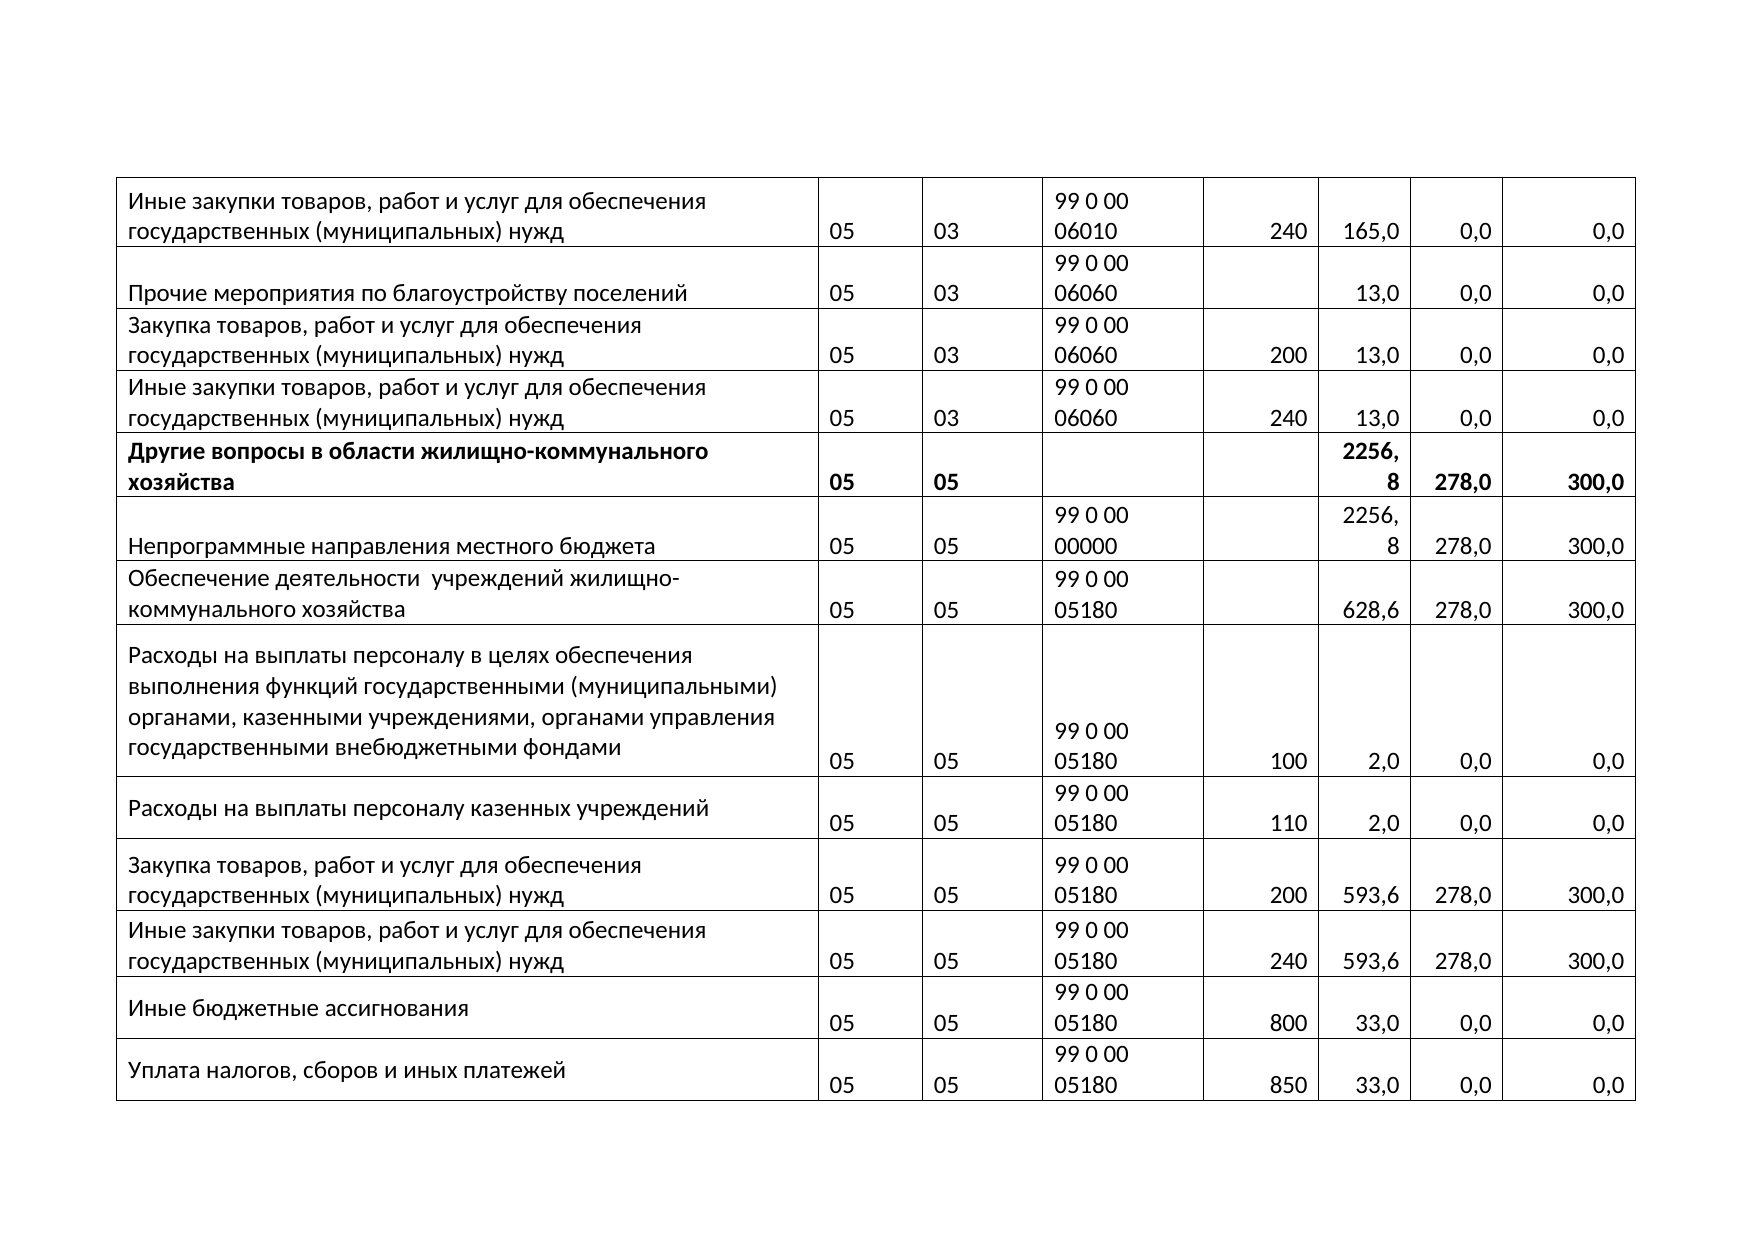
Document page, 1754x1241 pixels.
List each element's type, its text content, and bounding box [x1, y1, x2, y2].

table_cell Закупка товаров, работ и услуг для обеспечения государственных (муниципальных) нужд [117, 839, 818, 910]
table_cell 593,6 [1319, 839, 1410, 910]
table_cell Уплата налогов, сборов и иных платежей [117, 1039, 818, 1100]
table_cell 05 [819, 839, 922, 910]
table_cell 278,0 [1411, 911, 1502, 976]
table_cell 05 [923, 625, 1042, 776]
table_cell 300,0 [1503, 839, 1635, 910]
table_cell 05 [819, 309, 922, 370]
table_cell 0,0 [1503, 625, 1635, 776]
table_cell 0,0 [1503, 977, 1635, 1038]
table_cell Обеспечение деятельности учреждений жилищно-коммунального хозяйства [117, 561, 818, 624]
table_cell Прочие мероприятия по благоустройству поселений [117, 247, 818, 308]
table_cell 2256,8 [1319, 433, 1410, 496]
table_cell 05 [819, 911, 922, 976]
table_cell 0,0 [1503, 178, 1635, 246]
table_cell 33,0 [1319, 977, 1410, 1038]
table_cell 99 0 00 05180 [1043, 777, 1203, 838]
table_cell 240 [1204, 371, 1318, 432]
table_cell 05 [819, 371, 922, 432]
table_cell 0,0 [1411, 777, 1502, 838]
table_cell 03 [923, 371, 1042, 432]
table_cell 05 [819, 1039, 922, 1100]
table_cell 99 0 00 05180 [1043, 839, 1203, 910]
table_cell 05 [923, 911, 1042, 976]
table_cell 05 [819, 561, 922, 624]
table_cell [1204, 561, 1318, 624]
table_cell 99 0 00 05180 [1043, 625, 1203, 776]
table_cell 628,6 [1319, 561, 1410, 624]
table_cell Иные закупки товаров, работ и услуг для обеспечения государственных (муниципальных) нужд [117, 178, 818, 246]
table_cell 278,0 [1411, 561, 1502, 624]
table_cell 0,0 [1411, 625, 1502, 776]
table_cell 0,0 [1503, 371, 1635, 432]
table_cell 05 [923, 433, 1042, 496]
table_cell Закупка товаров, работ и услуг для обеспечения государственных (муниципальных) нужд [117, 309, 818, 370]
table_cell 03 [923, 309, 1042, 370]
table_cell 240 [1204, 911, 1318, 976]
table_cell 05 [923, 497, 1042, 560]
table_cell 33,0 [1319, 1039, 1410, 1100]
table_cell 99 0 00 00000 [1043, 497, 1203, 560]
table_cell 99 0 00 06060 [1043, 371, 1203, 432]
table_cell 05 [923, 777, 1042, 838]
table_cell Иные закупки товаров, работ и услуг для обеспечения государственных (муниципальных) нужд [117, 371, 818, 432]
table_cell 99 0 00 05180 [1043, 1039, 1203, 1100]
table_cell 0,0 [1411, 1039, 1502, 1100]
table_cell 0,0 [1503, 777, 1635, 838]
table_cell 05 [819, 777, 922, 838]
table_cell 0,0 [1411, 178, 1502, 246]
table_cell 99 0 00 05180 [1043, 977, 1203, 1038]
table_cell 165,0 [1319, 178, 1410, 246]
table_cell 05 [819, 433, 922, 496]
table_cell 99 0 00 05180 [1043, 561, 1203, 624]
table_cell 0,0 [1503, 247, 1635, 308]
table_cell 99 0 00 06060 [1043, 247, 1203, 308]
table_cell 05 [819, 497, 922, 560]
table_cell 03 [923, 178, 1042, 246]
table_cell 05 [819, 178, 922, 246]
table_cell 278,0 [1411, 497, 1502, 560]
table_cell Другие вопросы в области жилищно-коммунального хозяйства [117, 433, 818, 496]
table_cell 05 [923, 1039, 1042, 1100]
table_cell [1204, 433, 1318, 496]
table_cell 278,0 [1411, 433, 1502, 496]
table_cell 05 [923, 561, 1042, 624]
table_cell 0,0 [1411, 247, 1502, 308]
table_cell 850 [1204, 1039, 1318, 1100]
table_cell 05 [923, 977, 1042, 1038]
table_cell 300,0 [1503, 497, 1635, 560]
table_cell 05 [923, 839, 1042, 910]
table_cell 200 [1204, 309, 1318, 370]
table_cell 0,0 [1503, 309, 1635, 370]
table_cell Иные закупки товаров, работ и услуг для обеспечения государственных (муниципальных) нужд [117, 911, 818, 976]
table_cell 13,0 [1319, 247, 1410, 308]
table_cell 300,0 [1503, 433, 1635, 496]
table_cell 13,0 [1319, 309, 1410, 370]
table_cell 278,0 [1411, 839, 1502, 910]
table_cell 300,0 [1503, 911, 1635, 976]
table_cell Расходы на выплаты персоналу в целях обеспечения выполнения функций государственными (муниципальными) органами, казенными учреждениями, органами управления государственными внебюджетными фондами [117, 625, 818, 776]
table_cell 99 0 00 06060 [1043, 309, 1203, 370]
table_cell 0,0 [1411, 309, 1502, 370]
table_cell [1204, 497, 1318, 560]
table_cell 800 [1204, 977, 1318, 1038]
table_cell 0,0 [1411, 371, 1502, 432]
table_cell 110 [1204, 777, 1318, 838]
table_cell 0,0 [1411, 977, 1502, 1038]
table_cell 100 [1204, 625, 1318, 776]
table_cell 05 [819, 625, 922, 776]
table_cell Иные бюджетные ассигнования [117, 977, 818, 1038]
table_cell 13,0 [1319, 371, 1410, 432]
table_cell Расходы на выплаты персоналу казенных учреждений [117, 777, 818, 838]
table_cell 2,0 [1319, 777, 1410, 838]
table_cell 05 [819, 247, 922, 308]
table_cell 2,0 [1319, 625, 1410, 776]
table_cell 99 0 00 05180 [1043, 911, 1203, 976]
table_cell 03 [923, 247, 1042, 308]
table_cell 300,0 [1503, 561, 1635, 624]
table_cell [1204, 247, 1318, 308]
table_cell Непрограммные направления местного бюджета [117, 497, 818, 560]
table_cell 593,6 [1319, 911, 1410, 976]
table_cell [1043, 433, 1203, 496]
table_cell 0,0 [1503, 1039, 1635, 1100]
table_cell 05 [819, 977, 922, 1038]
table_cell 240 [1204, 178, 1318, 246]
table_cell 200 [1204, 839, 1318, 910]
table_cell 2256,8 [1319, 497, 1410, 560]
table_cell 99 0 00 06010 [1043, 178, 1203, 246]
